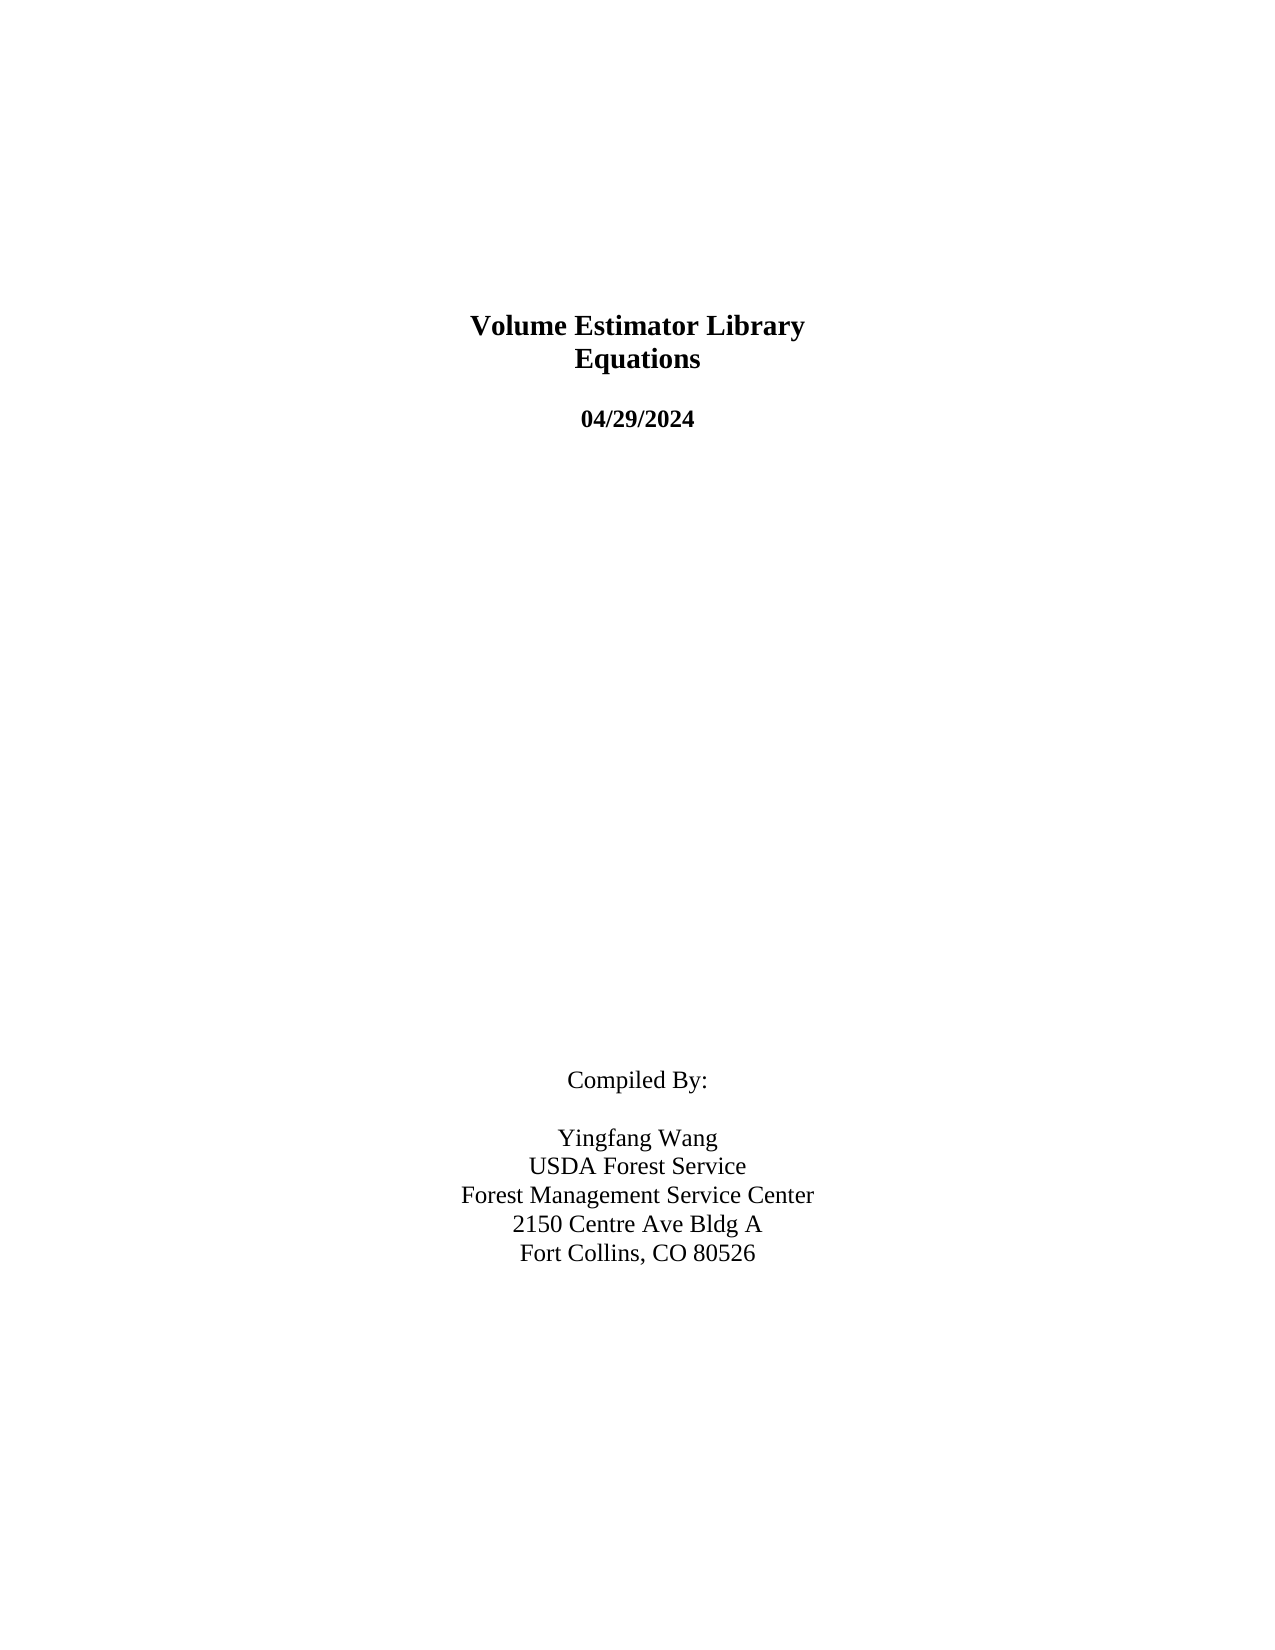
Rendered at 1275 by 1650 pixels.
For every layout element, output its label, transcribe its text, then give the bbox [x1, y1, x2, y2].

text Fort Collins, CO 80526 [150, 1238, 1125, 1266]
text Forest Management Service Center [150, 1180, 1125, 1209]
text Yingfang Wang [150, 1123, 1125, 1151]
text Compiled By: [150, 1065, 1125, 1094]
text 04/29/2024 [150, 404, 1125, 433]
text Volume Estimator Library [150, 308, 1125, 342]
text Equations [150, 342, 1125, 375]
text USDA Forest Service [150, 1151, 1125, 1180]
text 2150 Centre Ave Bldg A [150, 1209, 1125, 1238]
